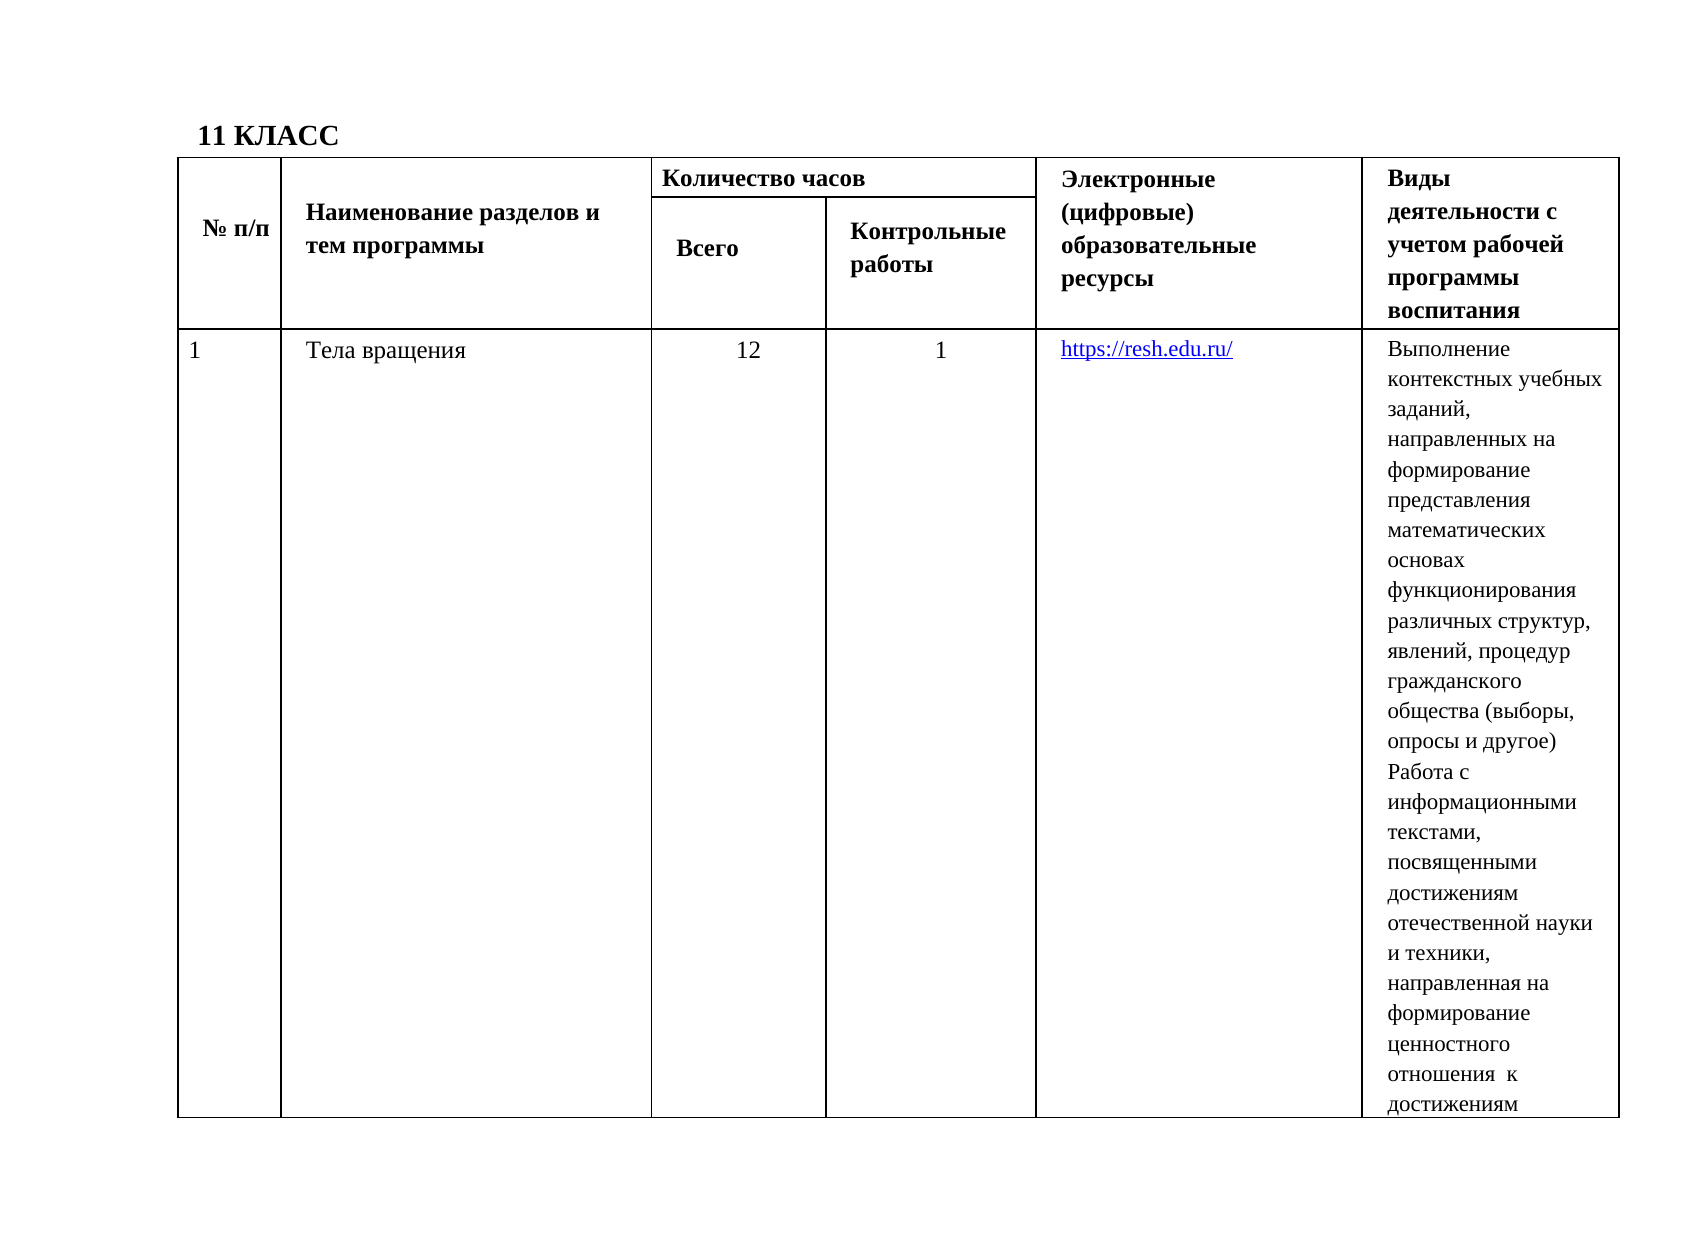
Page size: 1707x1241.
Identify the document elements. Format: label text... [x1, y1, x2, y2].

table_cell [1037, 330, 1361, 1116]
table_header № п/п [179, 158, 280, 328]
table_cell 1 [179, 330, 280, 1116]
table_header Электронные (цифровые) образовательные ресурсы [1037, 158, 1361, 328]
table_cell 12 [652, 330, 825, 1116]
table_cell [1363, 330, 1618, 1116]
table_header Наименование разделов и тем программы [282, 158, 651, 328]
table_cell Всего [652, 198, 825, 328]
table_header Виды деятельности с учетом рабочей программы воспитания [1363, 158, 1618, 328]
table_cell 1 [827, 330, 1035, 1116]
text 11 КЛАСС [190, 118, 1618, 152]
table_cell Контрольные работы [827, 198, 1035, 328]
table_header Количество часов [652, 158, 1035, 196]
table_cell Тела вращения [282, 330, 651, 1116]
